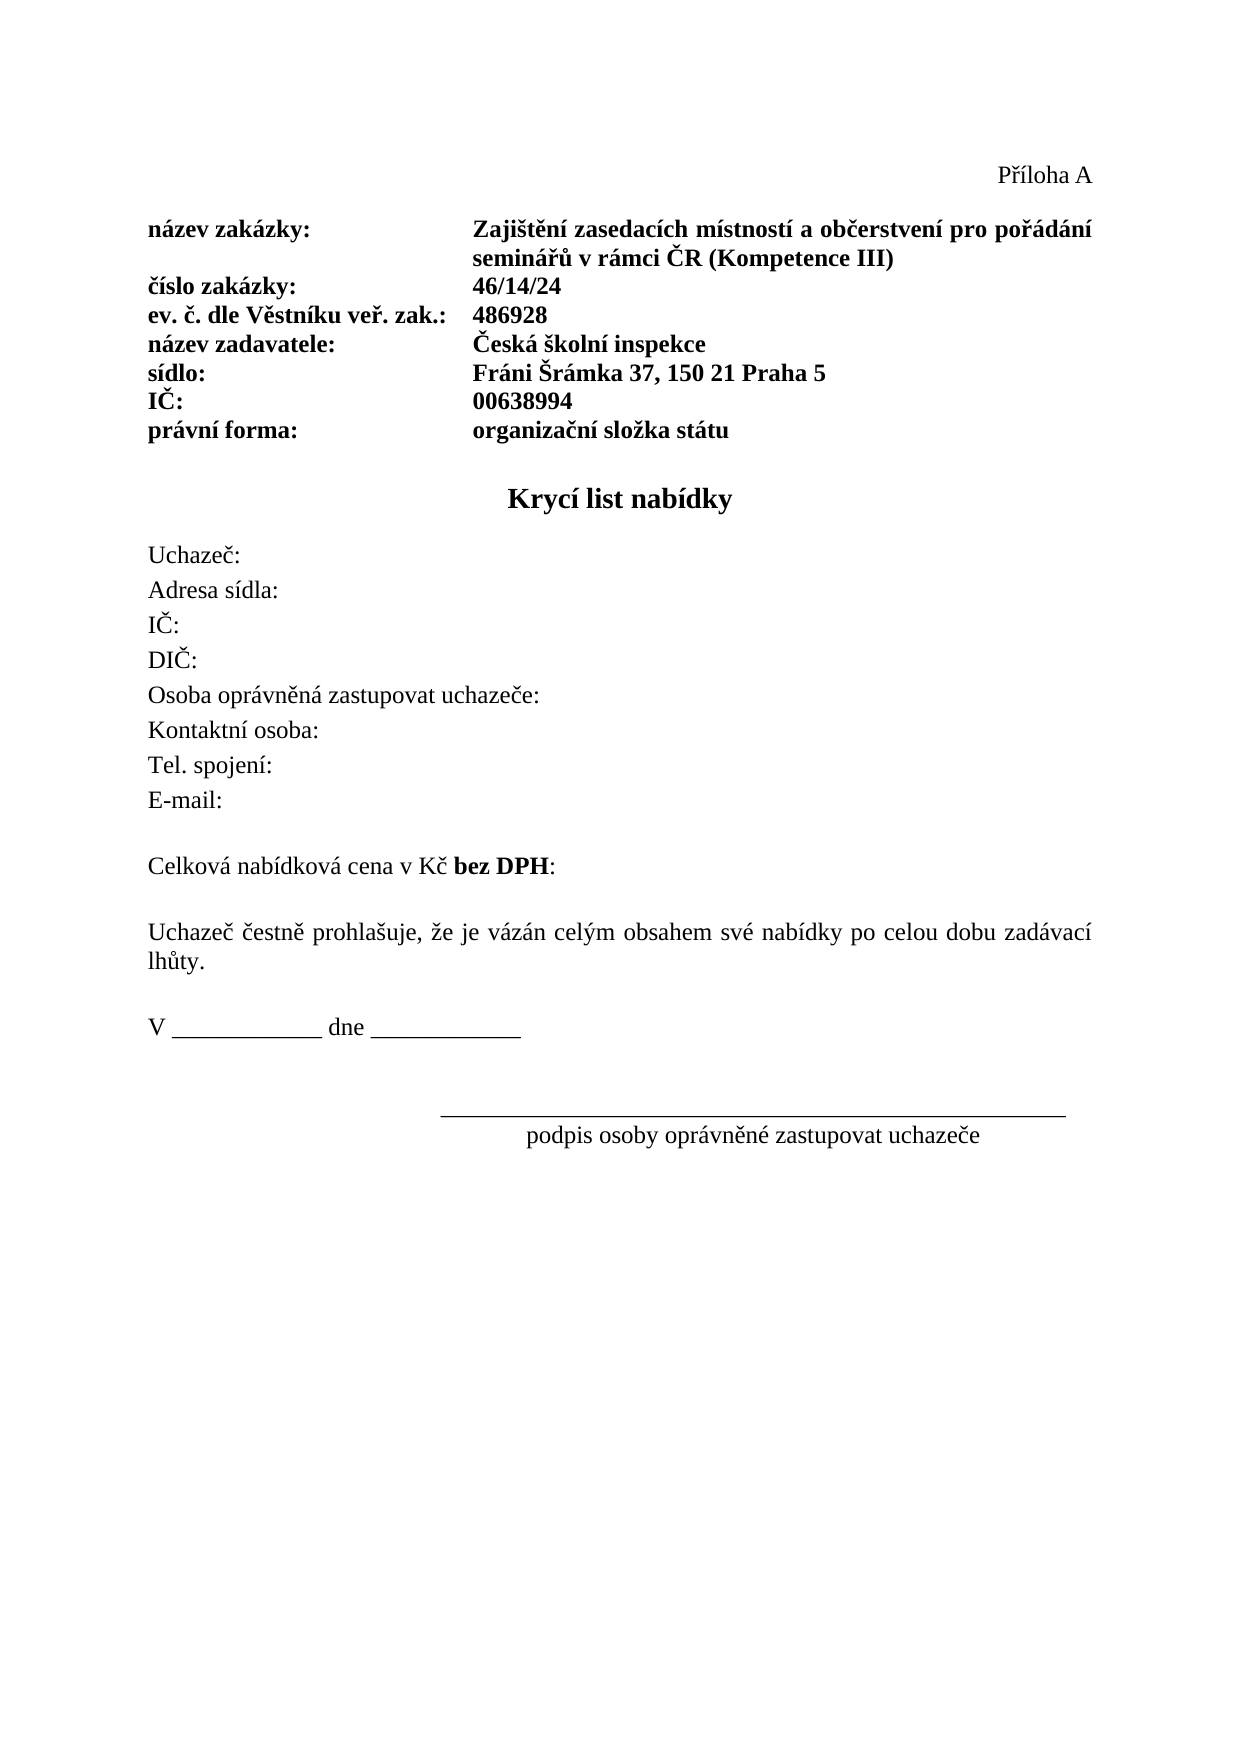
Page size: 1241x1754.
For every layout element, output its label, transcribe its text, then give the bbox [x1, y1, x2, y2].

text Celková nabídková cena v Kč bez DPH: [148, 851, 1093, 880]
text IČ: 00638994 [148, 386, 1093, 415]
text sídlo: Fráni Šrámka 37, 150 21 Praha 5 [148, 358, 1093, 386]
text Tel. spojení: [148, 750, 1093, 779]
title Krycí list nabídky [148, 481, 1093, 515]
text IČ: [148, 610, 1093, 639]
text název zadavatele: Česká školní inspekce [148, 329, 1093, 358]
text DIČ: [148, 645, 1093, 674]
text Uchazeč čestně prohlašuje, že je vázán celým obsahem své nabídky po celou dobu zadávací lhůty. [148, 917, 1093, 975]
text číslo zakázky: 46/14/24 [148, 271, 1093, 300]
text podpis osoby oprávněné zastupovat uchazeče [413, 1120, 1093, 1149]
text Uchazeč: [148, 540, 1093, 569]
text ev. č. dle Věstníku veř. zak.: 486928 [148, 300, 1093, 329]
text název zakázky: Zajištění zasedacích místností a občerstvení pro pořádání seminářů v rámci ČR (Kompetence III) [148, 214, 1093, 271]
subtitle Příloha A [148, 160, 1093, 189]
text V ____________ dne ____________ [148, 1012, 1093, 1041]
text E-mail: [148, 785, 1093, 814]
text Kontaktní osoba: [148, 715, 1093, 744]
text Osoba oprávněná zastupovat uchazeče: [148, 680, 1093, 709]
text __________________________________________________ [413, 1091, 1093, 1120]
text právní forma: organizační složka státu [148, 415, 1093, 444]
text Adresa sídla: [148, 575, 1093, 604]
